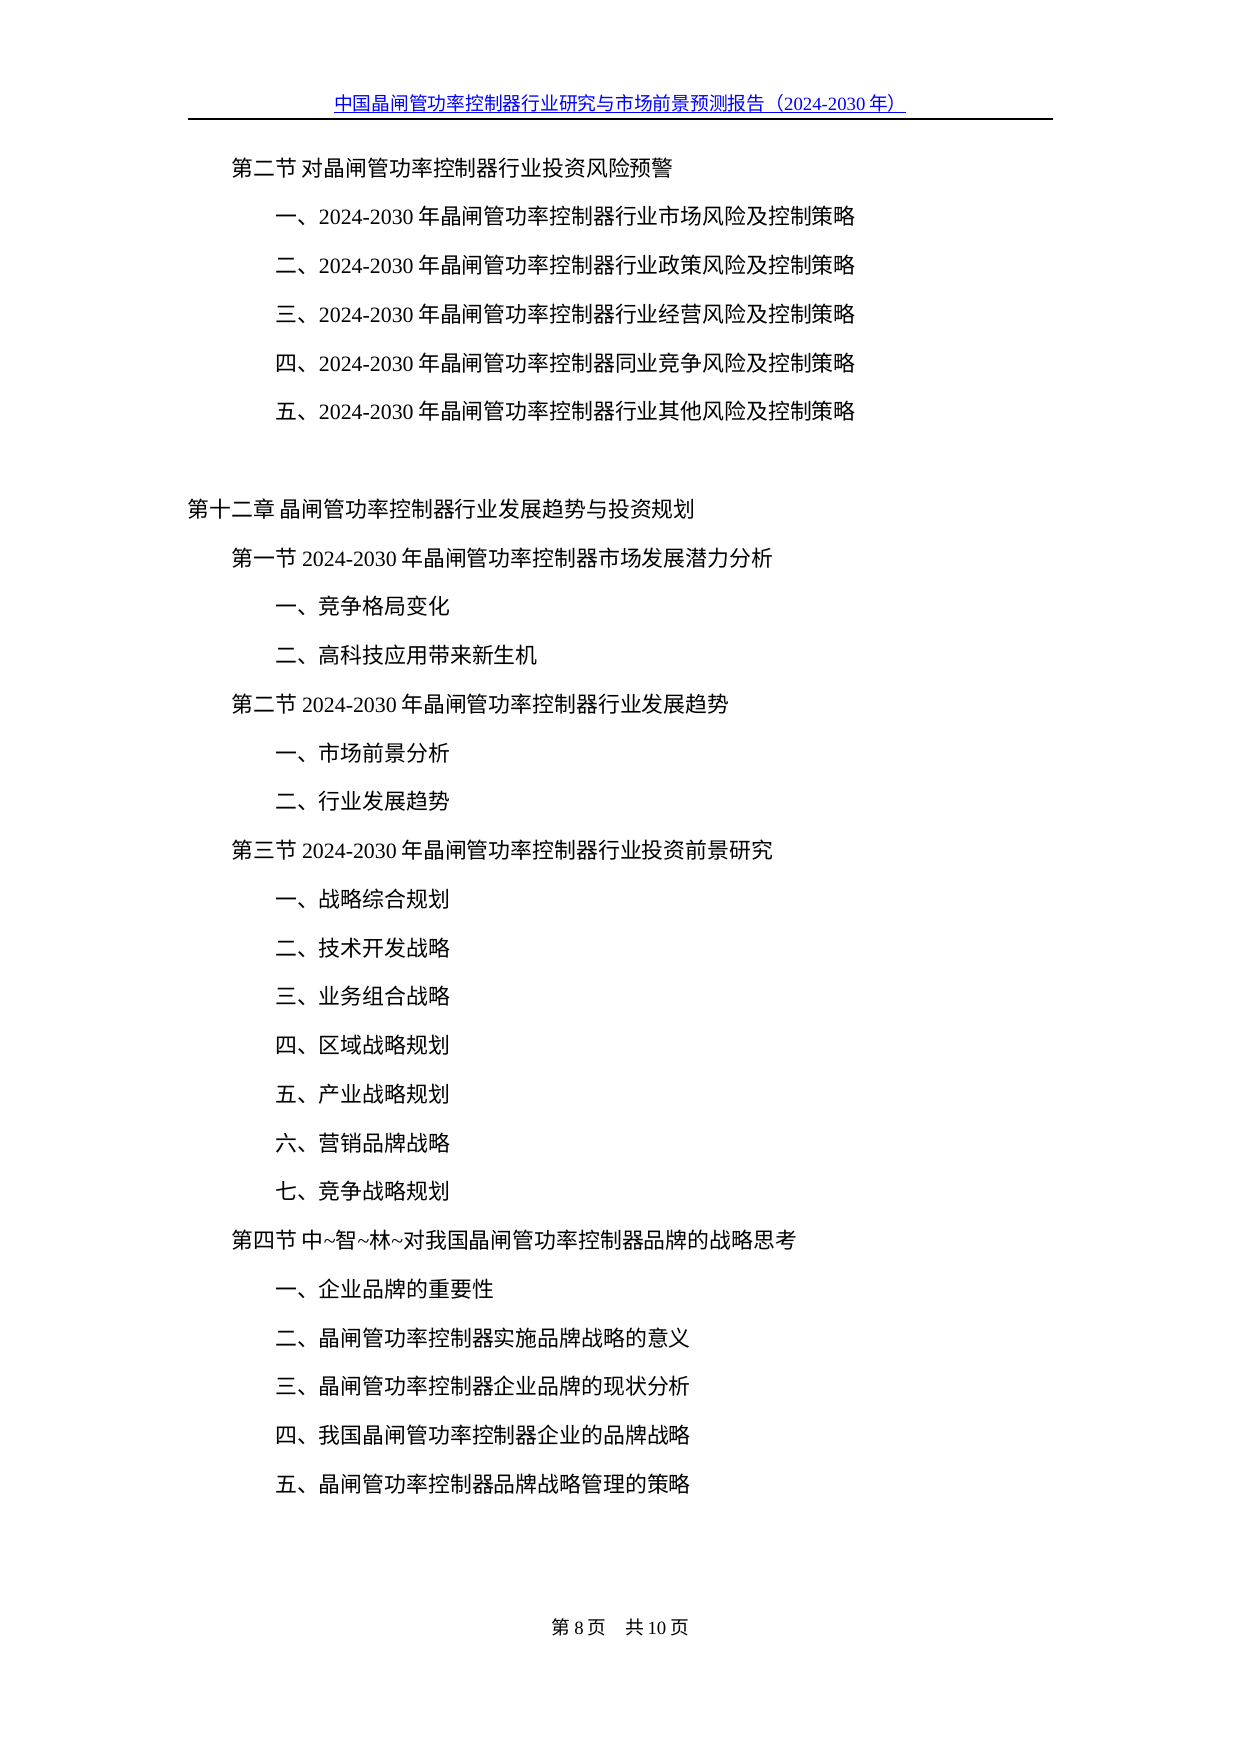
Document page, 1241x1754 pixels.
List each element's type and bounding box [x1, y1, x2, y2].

text [187, 150, 1053, 1499]
